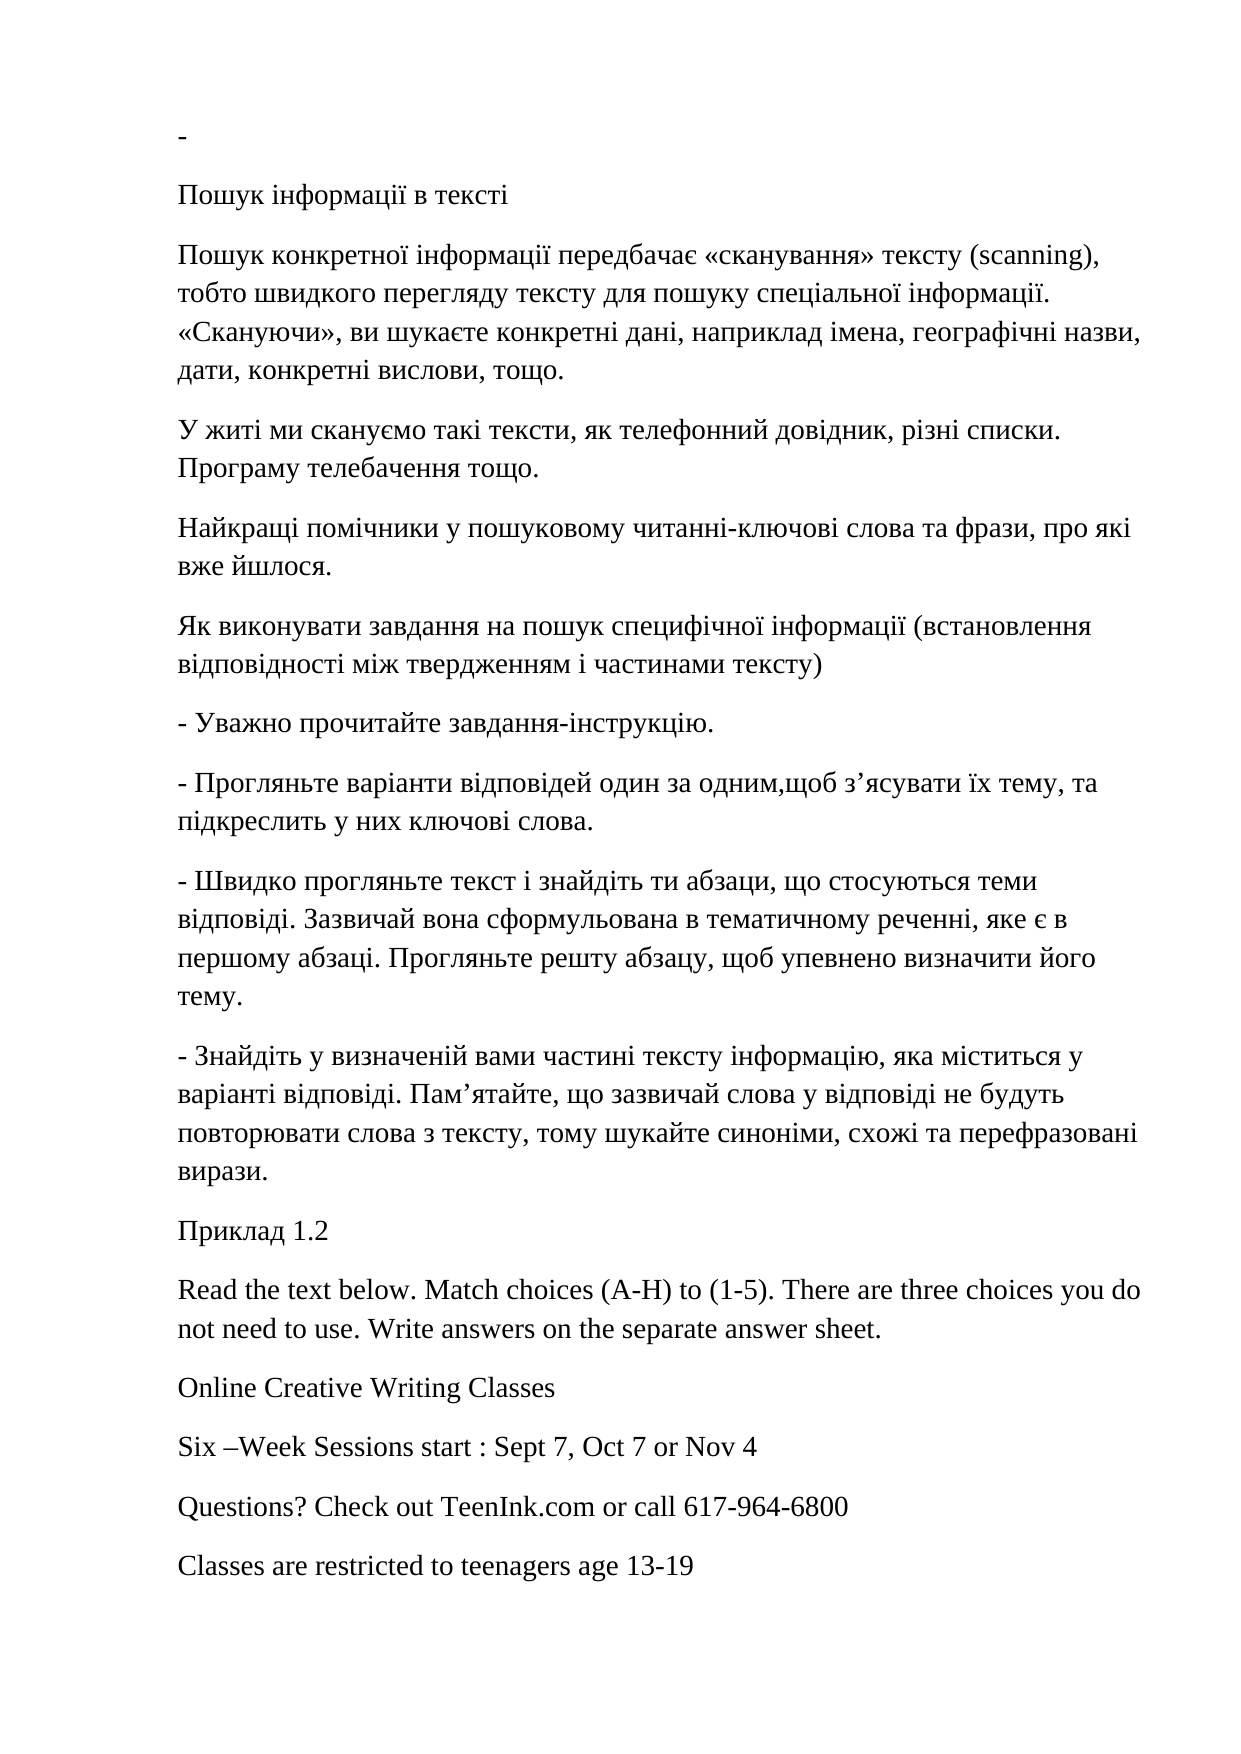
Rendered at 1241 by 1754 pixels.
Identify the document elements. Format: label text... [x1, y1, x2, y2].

text - Уважно прочитайте завдання-інструкцію. [177, 706, 1152, 739]
text Read the text below. Match choices (A-H) to (1-5). There are three choices you do not need to use. Write answers on the separate answer sheet. [177, 1272, 1152, 1344]
text - Швидко прогляньте текст і знайдіть ти абзаци, що стосуються теми відповіді. Зазвичай вона сформульована в тематичному реченні, яке є в першому абзаці. Прогляньте решту абзацу, щоб упевнено визначити його тему. [177, 863, 1152, 1012]
text Пошук конкретної інформації передбачає «сканування» тексту (scanning), тобто швидкого перегляду тексту для пошуку спеціальної інформації. «Скануючи», ви шукаєте конкретні дані, наприклад імена, географічні назви, дати, конкретні вислови, тощо. [177, 237, 1152, 386]
text У житі ми скануємо такі тексти, як телефонний довідник, різні списки. Програму телебачення тощо. [177, 412, 1152, 484]
text Questions? Check out TeenInk.com or call 617-964-6800 [177, 1489, 1152, 1522]
text - [177, 118, 1152, 152]
text - Прогляньте варіанти відповідей один за одним,щоб з’ясувати їх тему, та підкреслить у них ключові слова. [177, 765, 1152, 837]
text - Знайдіть у визначеній вами частині тексту інформацію, яка міститься у варіанті відповіді. Пам’ятайте, що зазвичай слова у відповіді не будуть повторювати слова з тексту, тому шукайте синоніми, схожі та перефразовані вирази. [177, 1038, 1152, 1187]
text Classes are restricted to teenagers age 13-19 [177, 1548, 1152, 1582]
text Найкращі помічники у пошуковому читанні-ключові слова та фрази, про які вже йшлося. [177, 510, 1152, 582]
text Online Creative Writing Classes [177, 1370, 1152, 1404]
text Six –Week Sessions start : Sept 7, Oct 7 or Nov 4 [177, 1429, 1152, 1463]
text Пошук інформації в тексті [177, 177, 1152, 211]
text Приклад 1.2 [177, 1213, 1152, 1246]
text Як виконувати завдання на пошук специфічної інформації (встановлення відповідності між твердженням і частинами тексту) [177, 608, 1152, 680]
